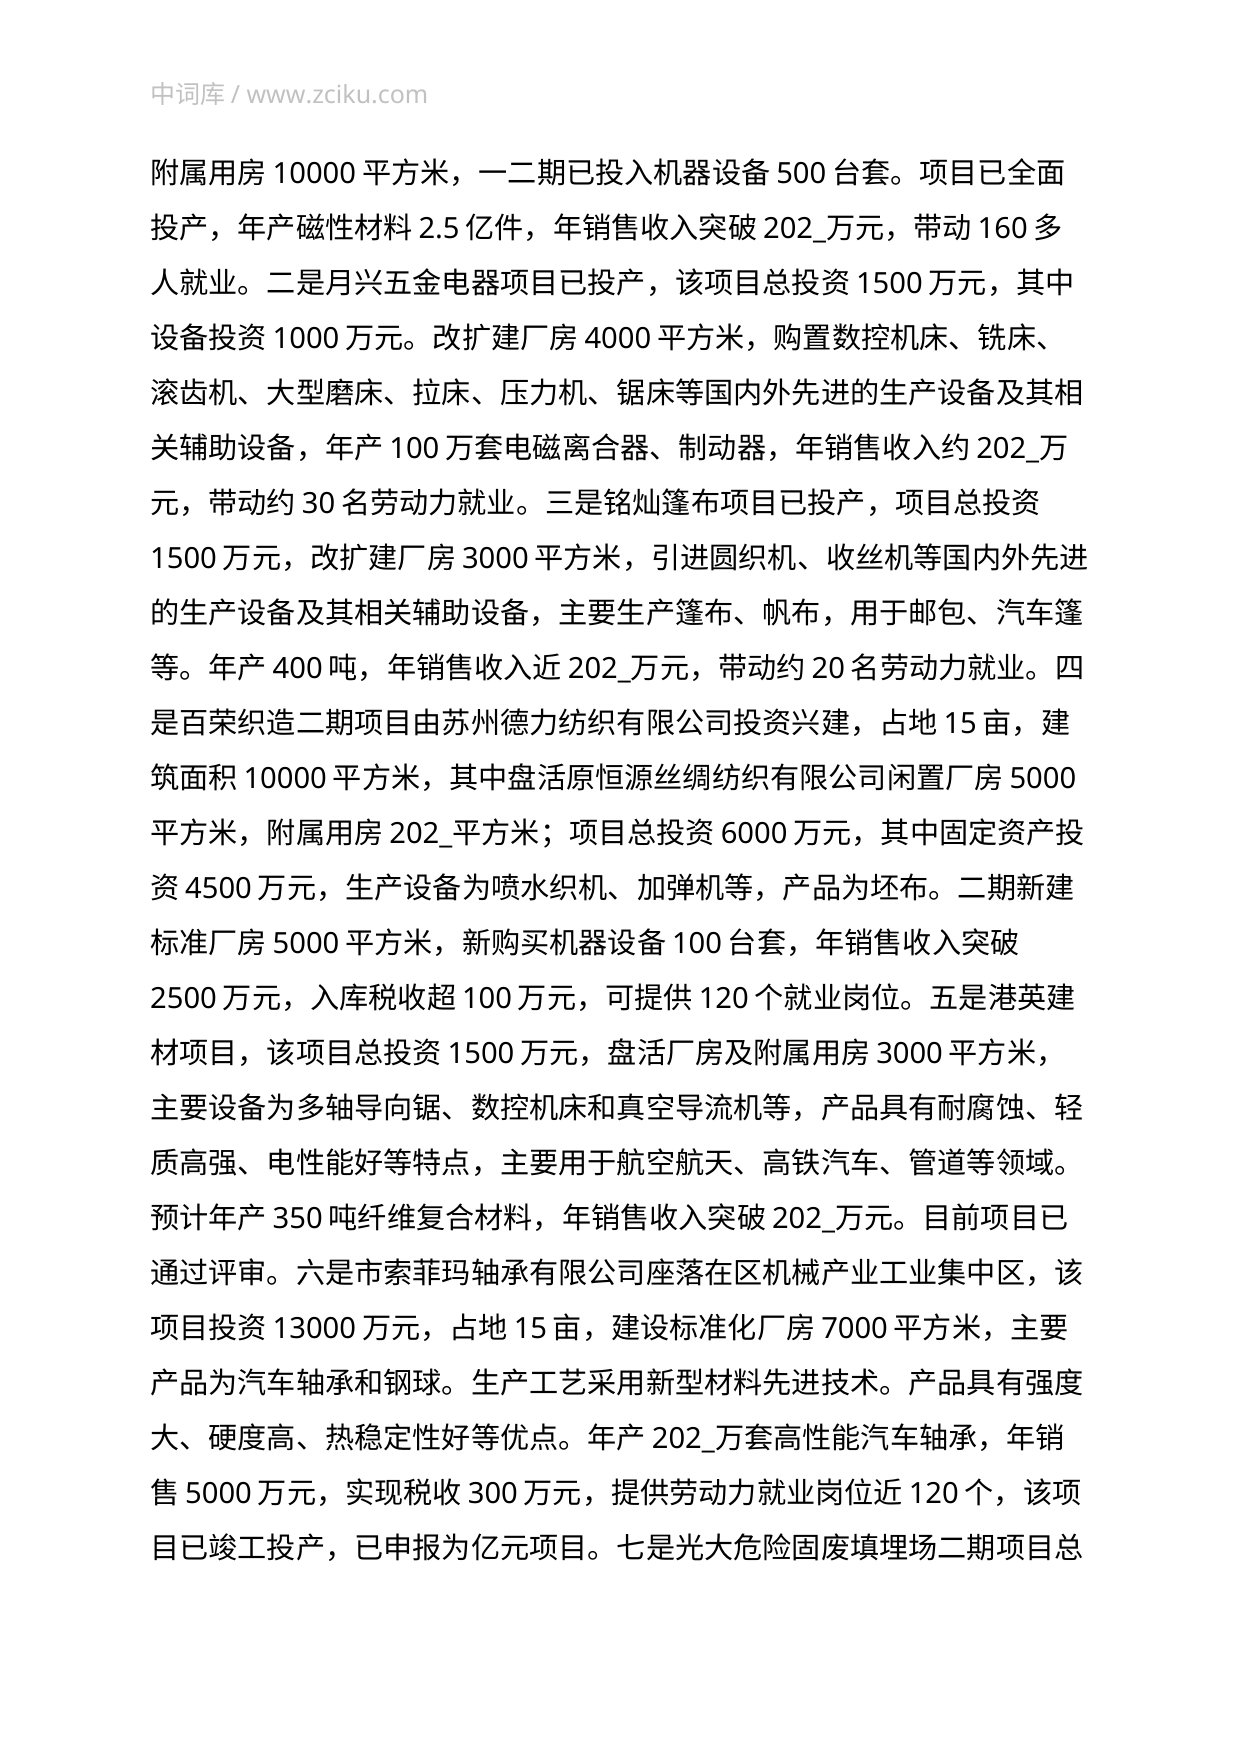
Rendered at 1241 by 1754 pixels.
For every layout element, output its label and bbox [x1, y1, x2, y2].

text [150, 150, 1090, 1567]
